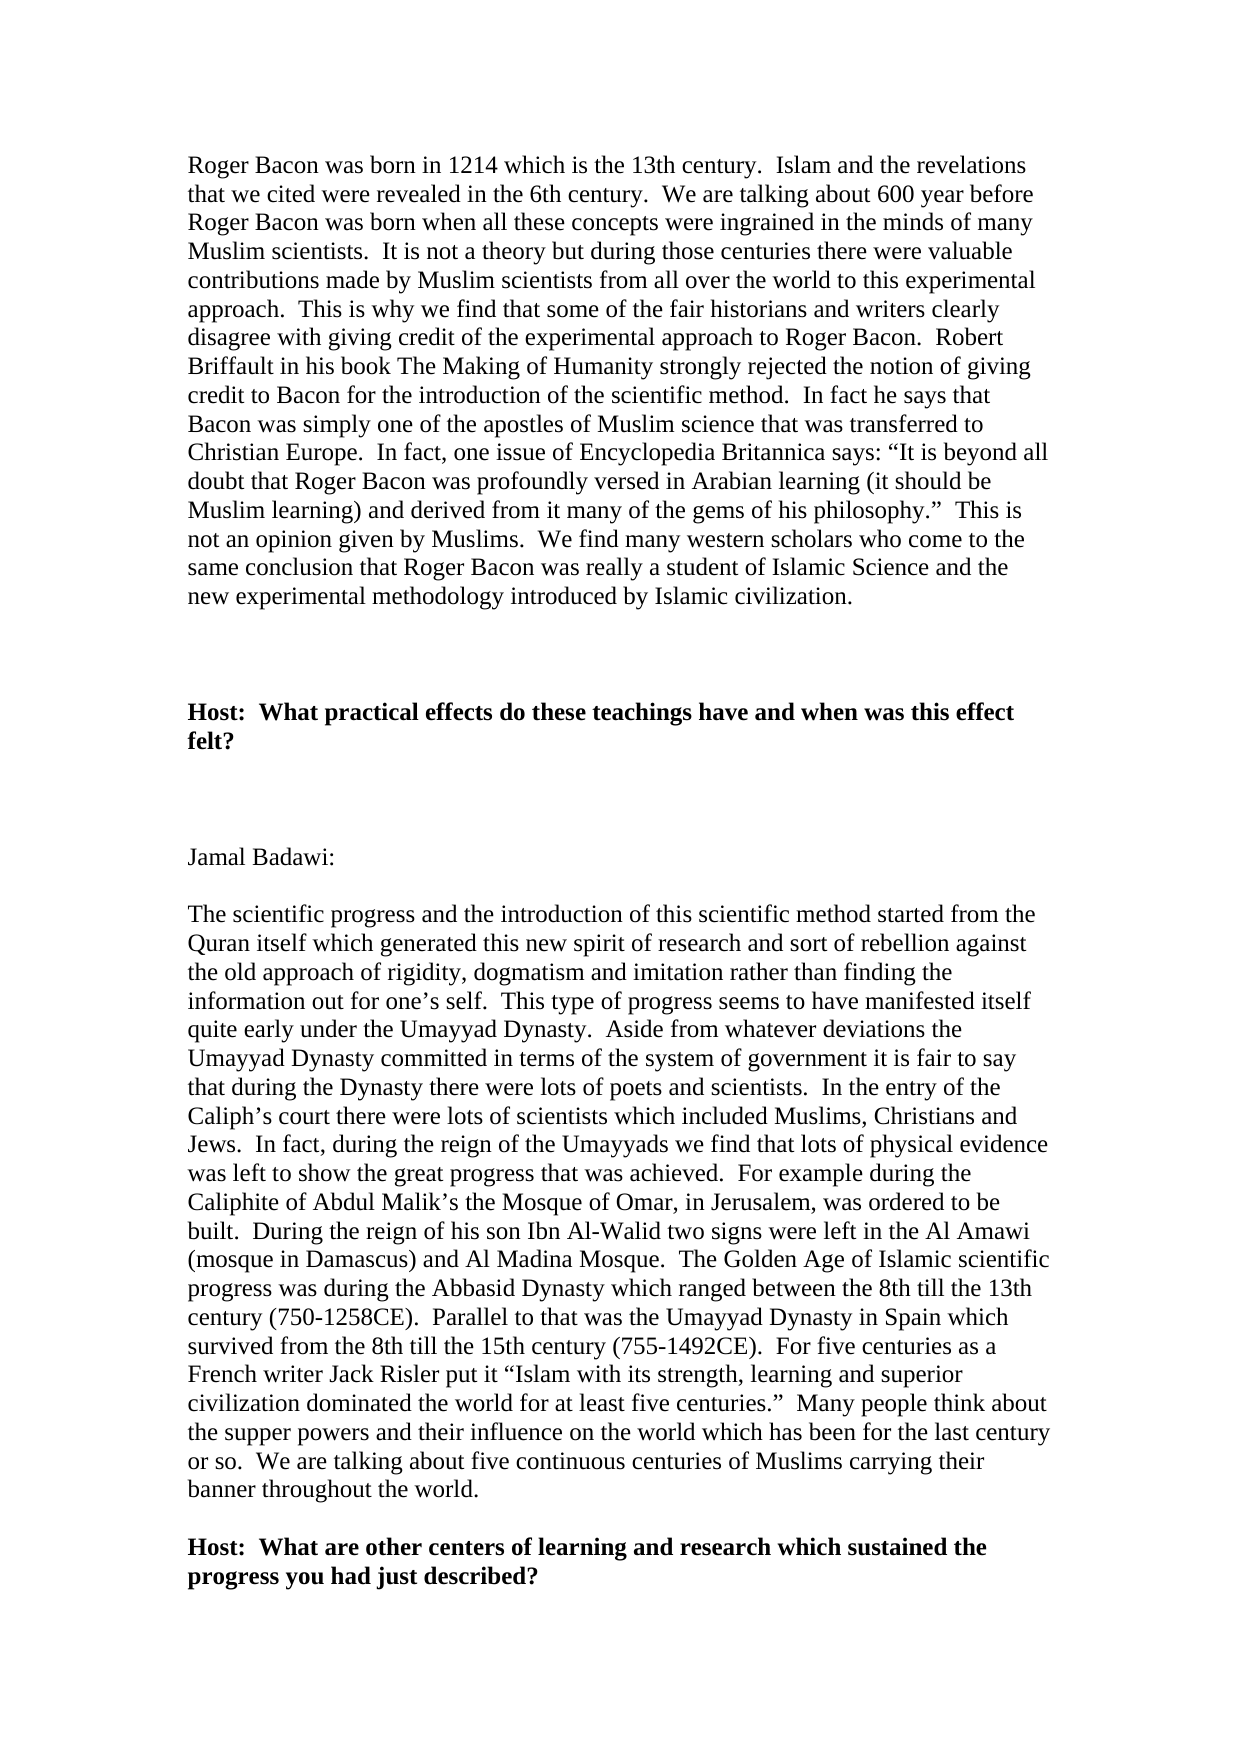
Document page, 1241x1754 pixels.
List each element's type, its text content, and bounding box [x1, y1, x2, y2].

text The scientific progress and the introduction of this scientific method started from the Quran itself which generated this new spirit of research and sort of rebellion against the old approach of rigidity, dogmatism and imitation rather than finding the information out for one’s self. This type of progress seems to have manifested itself quite early under the Umayyad Dynasty. Aside from whatever deviations the Umayyad Dynasty committed in terms of the system of government it is fair to say that during the Dynasty there were lots of poets and scientists. In the entry of the Caliph’s court there were lots of scientists which included Muslims, Christians and Jews. In fact, during the reign of the Umayyads we find that lots of physical evidence was left to show the great progress that was achieved. For example during the Caliphite of Abdul Malik’s the Mosque of Omar, in Jerusalem, was ordered to be built. During the reign of his son Ibn Al-Walid two signs were left in the Al Amawi (mosque in Damascus) and Al Madina Mosque. The Golden Age of Islamic scientific progress was during the Abbasid Dynasty which ranged between the 8th till the 13th century (750-1258CE). Parallel to that was the Umayyad Dynasty in Spain which survived from the 8th till the 15th century (755-1492CE). For five centuries as a French writer Jack Risler put it “Islam with its strength, learning and superior civilization dominated the world for at least five centuries.” Many people think about the supper powers and their influence on the world which has been for the last century or so. We are talking about five continuous centuries of Muslims carrying their banner throughout the world. [187, 899, 1053, 1503]
text Roger Bacon was born in 1214 which is the 13th century. Islam and the revelations that we cited were revealed in the 6th century. We are talking about 600 year before Roger Bacon was born when all these concepts were ingrained in the minds of many Muslim scientists. It is not a theory but during those centuries there were valuable contributions made by Muslim scientists from all over the world to this experimental approach. This is why we find that some of the fair historians and writers clearly disagree with giving credit of the experimental approach to Roger Bacon. Robert Briffault in his book The Making of Humanity strongly rejected the notion of giving credit to Bacon for the introduction of the scientific method. In fact he says that Bacon was simply one of the apostles of Muslim science that was transferred to Christian Europe. In fact, one issue of Encyclopedia Britannica says: “It is beyond all doubt that Roger Bacon was profoundly versed in Arabian learning (it should be Muslim learning) and derived from it many of the gems of his philosophy.” This is not an opinion given by Muslims. We find many western scholars who come to the same conclusion that Roger Bacon was really a student of Islamic Science and the new experimental methodology introduced by Islamic civilization. [187, 150, 1053, 610]
text Host: What are other centers of learning and research which sustained the progress you had just described? [187, 1532, 1053, 1590]
text Jamal Badawi: [187, 842, 1053, 870]
text Host: What practical effects do these teachings have and when was this effect felt? [187, 697, 1053, 754]
